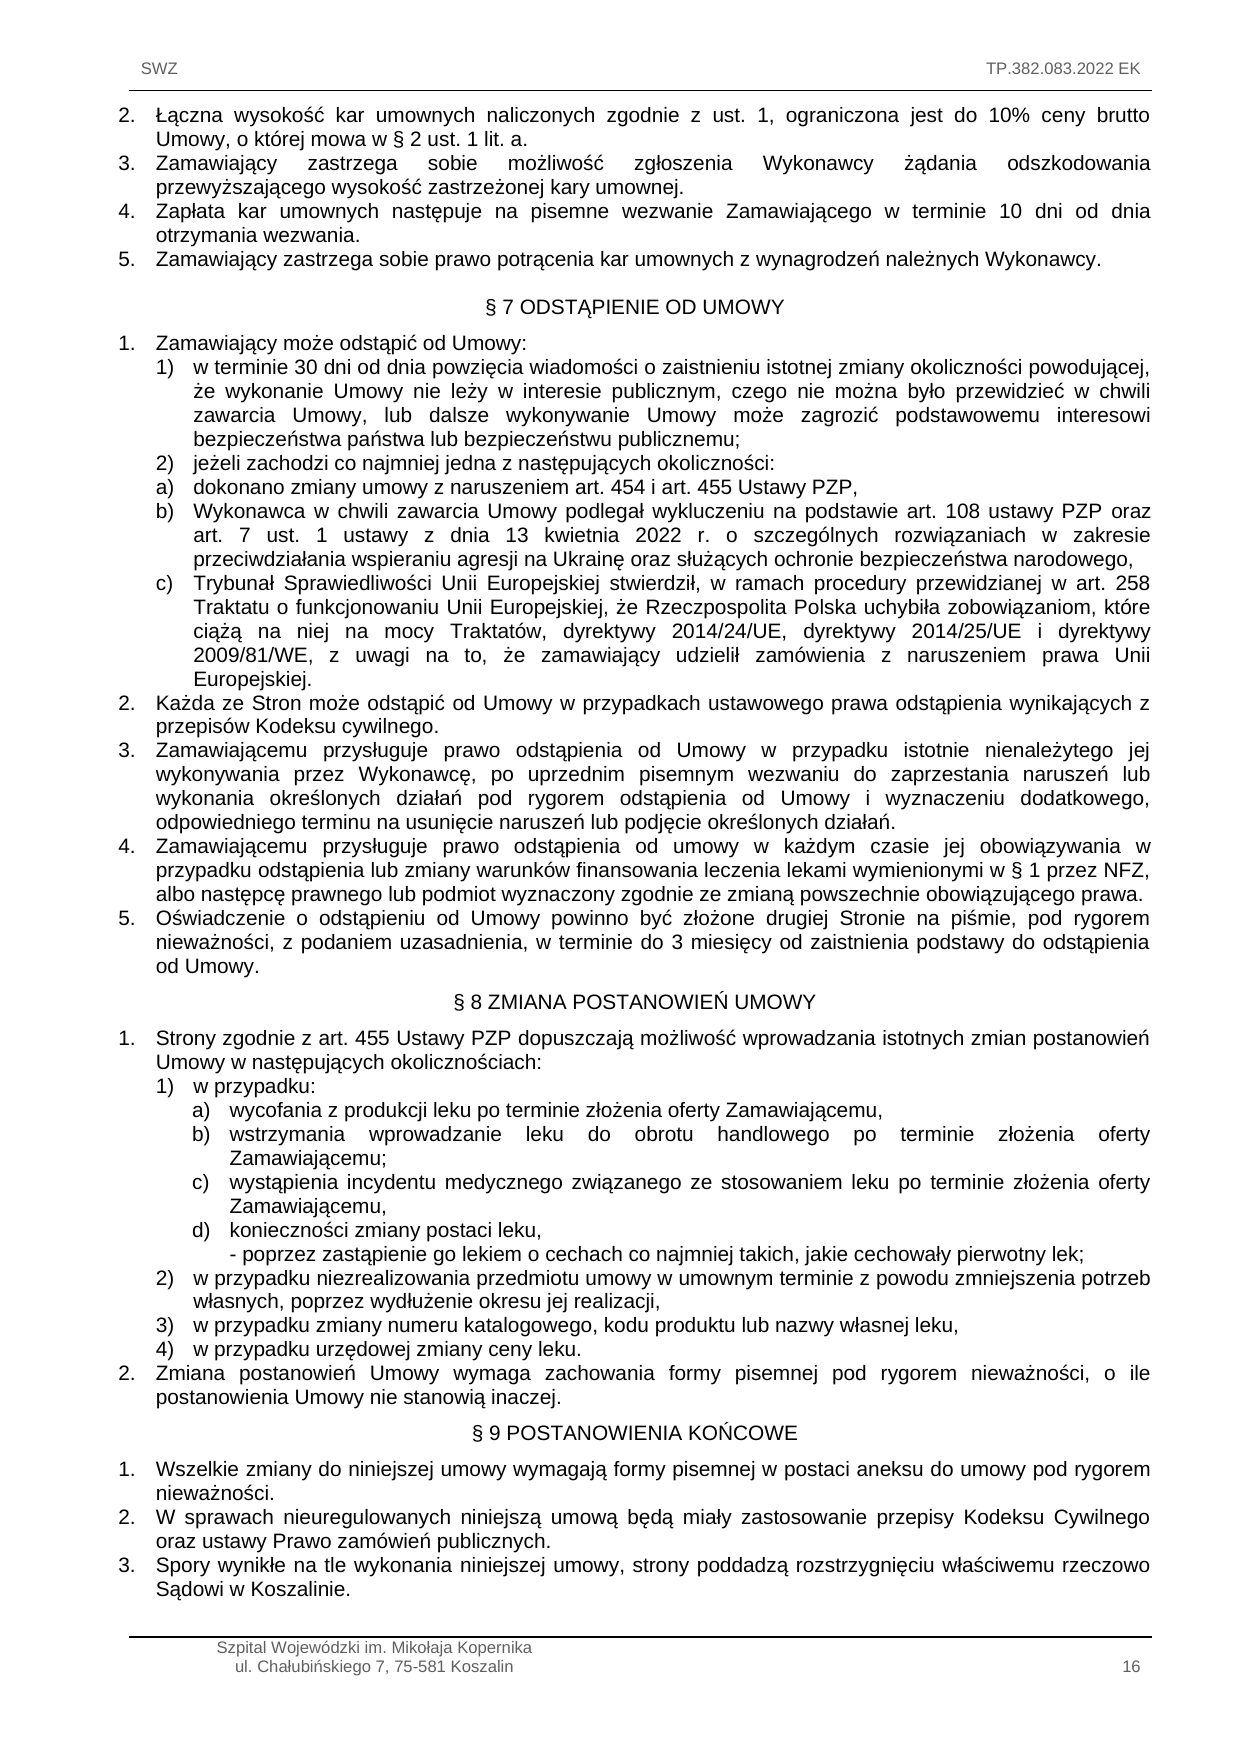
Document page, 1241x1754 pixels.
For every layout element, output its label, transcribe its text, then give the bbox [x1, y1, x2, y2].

list w terminie 30 dni od dnia powzięcia wiadomości o zaistnieniu istotnej zmiany okoliczności powodującej, że wykonanie Umowy nie leży w interesie publicznym, czego nie można było przewidzieć w chwili zawarcia Umowy, lub dalsze wykonywanie Umowy może zagrozić podstawowemu interesowi bezpieczeństwa państwa lub bezpieczeństwu publicznemu; [156, 355, 1152, 451]
list Zamawiającemu przysługuje prawo odstąpienia od Umowy w przypadku istotnie nienależytego jej wykonywania przez Wykonawcę, po uprzednim pisemnym wezwaniu do zaprzestania naruszeń lub wykonania określonych działań pod rygorem odstąpienia od Umowy i wyznaczeniu dodatkowego, odpowiedniego terminu na usunięcie naruszeń lub podjęcie określonych działań. [118, 738, 1152, 834]
list w przypadku zmiany numeru katalogowego, kodu produktu lub nazwy własnej leku, [156, 1313, 1152, 1337]
list konieczności zmiany postaci leku, [192, 1217, 1152, 1241]
list dokonano zmiany umowy z naruszeniem art. 454 i art. 455 Ustawy PZP, [156, 475, 1152, 499]
text § 9 POSTANOWIENIA KOŃCOWE [118, 1421, 1152, 1445]
list w przypadku urzędowej zmiany ceny leku. [156, 1337, 1152, 1361]
list wystąpienia incydentu medycznego związanego ze stosowaniem leku po terminie złożenia oferty Zamawiającemu, [192, 1169, 1152, 1217]
list wstrzymania wprowadzanie leku do obrotu handlowego po terminie złożenia oferty Zamawiającemu; [192, 1122, 1152, 1169]
list W sprawach nieuregulowanych niniejszą umową będą miały zastosowanie przepisy Kodeksu Cywilnego oraz ustawy Prawo zamówień publicznych. [118, 1505, 1152, 1553]
list Zapłata kar umownych następuje na pisemne wezwanie Zamawiającego w terminie 10 dni od dnia otrzymania wezwania. [118, 199, 1152, 247]
list Zamawiającemu przysługuje prawo odstąpienia od umowy w każdym czasie jej obowiązywania w przypadku odstąpienia lub zmiany warunków finansowania leczenia lekami wymienionymi w § 1 przez NFZ, albo następcę prawnego lub podmiot wyznaczony zgodnie ze zmianą powszechnie obowiązującego prawa. [118, 834, 1152, 906]
list Wszelkie zmiany do niniejszej umowy wymagają formy pisemnej w postaci aneksu do umowy pod rygorem nieważności. [118, 1457, 1152, 1505]
list Wykonawca w chwili zawarcia Umowy podlegał wykluczeniu na podstawie art. 108 ustawy PZP oraz art. 7 ust. 1 ustawy z dnia 13 kwietnia 2022 r. o szczególnych rozwiązaniach w zakresie przeciwdziałania wspieraniu agresji na Ukrainę oraz służących ochronie bezpieczeństwa narodowego, [156, 499, 1152, 571]
list w przypadku: [156, 1074, 1152, 1098]
list Każda ze Stron może odstąpić od Umowy w przypadkach ustawowego prawa odstąpienia wynikających z przepisów Kodeksu cywilnego. [118, 690, 1152, 738]
list Zamawiający może odstąpić od Umowy: [118, 331, 1152, 355]
list Spory wynikłe na tle wykonania niniejszej umowy, strony poddadzą rozstrzygnięciu właściwemu rzeczowo Sądowi w Koszalinie. [118, 1553, 1152, 1601]
list Oświadczenie o odstąpieniu od Umowy powinno być złożone drugiej Stronie na piśmie, pod rygorem nieważności, z podaniem uzasadnienia, w terminie do 3 miesięcy od zaistnienia podstawy do odstąpienia od Umowy. [118, 906, 1152, 978]
list wycofania z produkcji leku po terminie złożenia oferty Zamawiającemu, [192, 1098, 1152, 1122]
list Zmiana postanowień Umowy wymaga zachowania formy pisemnej pod rygorem nieważności, o ile postanowienia Umowy nie stanowią inaczej. [118, 1361, 1152, 1409]
text § 7 ODSTĄPIENIE OD UMOWY [118, 295, 1152, 319]
list Strony zgodnie z art. 455 Ustawy PZP dopuszczają możliwość wprowadzania istotnych zmian postanowień Umowy w następujących okolicznościach: [118, 1026, 1152, 1074]
list Trybunał Sprawiedliwości Unii Europejskiej stwierdził, w ramach procedury przewidzianej w art. 258 Traktatu o funkcjonowaniu Unii Europejskiej, że Rzeczpospolita Polska uchybiła zobowiązaniom, które ciążą na niej na mocy Traktatów, dyrektywy 2014/24/UE, dyrektywy 2014/25/UE i dyrektywy 2009/81/WE, z uwagi na to, że zamawiający udzielił zamówienia z naruszeniem prawa Unii Europejskiej. [156, 571, 1152, 690]
list Zamawiający zastrzega sobie prawo potrącenia kar umownych z wynagrodzeń należnych Wykonawcy. [118, 247, 1152, 271]
list w przypadku niezrealizowania przedmiotu umowy w umownym terminie z powodu zmniejszenia potrzeb własnych, poprzez wydłużenie okresu jej realizacji, [156, 1265, 1152, 1313]
list jeżeli zachodzi co najmniej jedna z następujących okoliczności: [156, 451, 1152, 475]
text - poprzez zastąpienie go lekiem o cechach co najmniej takich, jakie cechowały pierwotny lek; [229, 1241, 1152, 1265]
text § 8 ZMIANA POSTANOWIEŃ UMOWY [118, 990, 1152, 1014]
list Zamawiający zastrzega sobie możliwość zgłoszenia Wykonawcy żądania odszkodowania przewyższającego wysokość zastrzeżonej kary umownej. [118, 151, 1152, 199]
list Łączna wysokość kar umownych naliczonych zgodnie z ust. 1, ograniczona jest do 10% ceny brutto Umowy, o której mowa w § 2 ust. 1 lit. a. [118, 103, 1152, 151]
